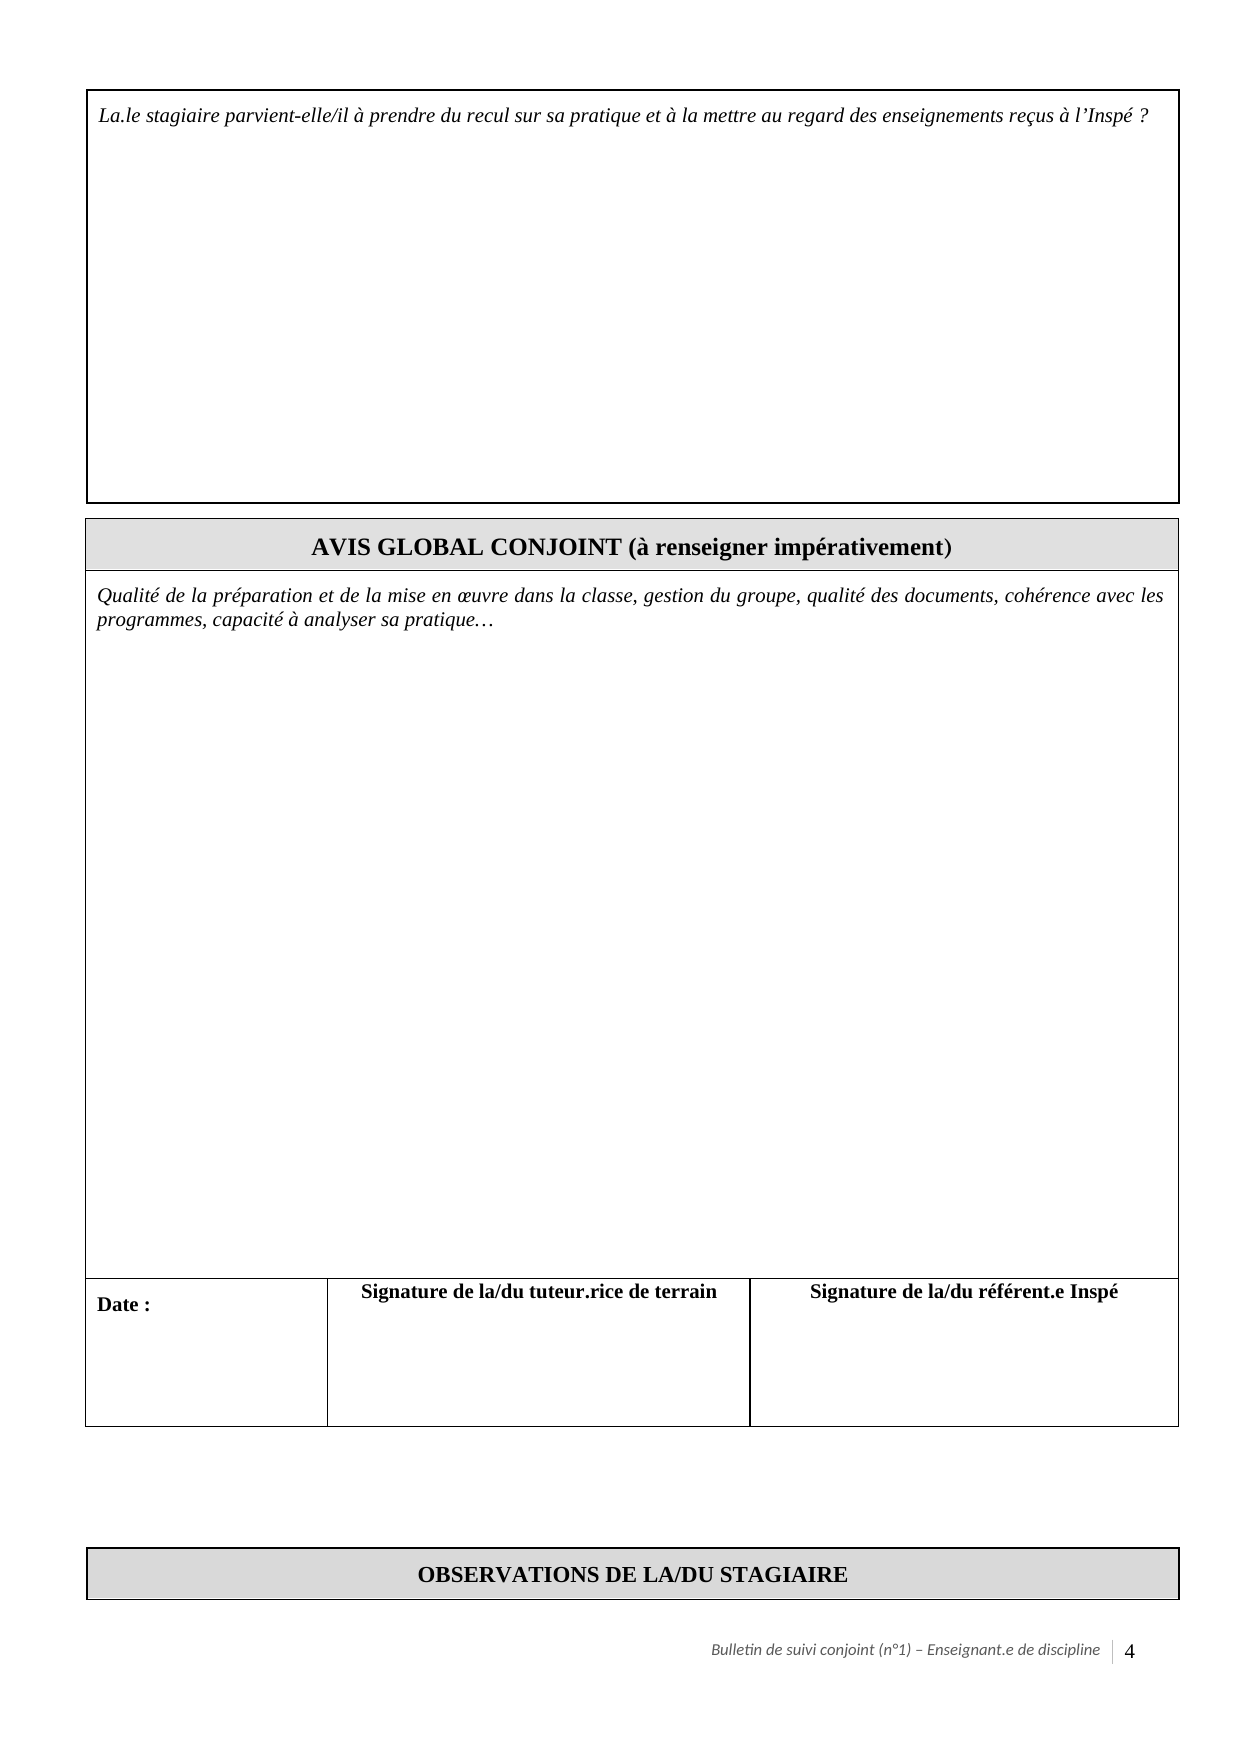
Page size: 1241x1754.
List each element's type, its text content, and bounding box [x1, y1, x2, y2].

table_header AVIS GLOBAL CONJOINT (à renseigner impérativement) [86, 519, 1178, 569]
table_header OBSERVATIONS DE LA/DU STAGIAIRE [88, 1549, 1178, 1598]
table_cell La.le stagiaire parvient-elle/il à prendre du recul sur sa pratique et à la mettre au regard des enseignements reçus à l’Inspé ? [88, 91, 1178, 502]
table_cell Signature de la/du référent.e Inspé [751, 1279, 1178, 1426]
table_cell Signature de la/du tuteur.rice de terrain [328, 1279, 749, 1426]
table_cell [87, 504, 1179, 509]
table_cell Date : [86, 1279, 327, 1426]
table_cell Qualité de la préparation et de la mise en œuvre dans la classe, gestion du groupe, qualité des documents, cohérence avec les programmes, capacité à analyser sa pratique… [86, 571, 1178, 1278]
